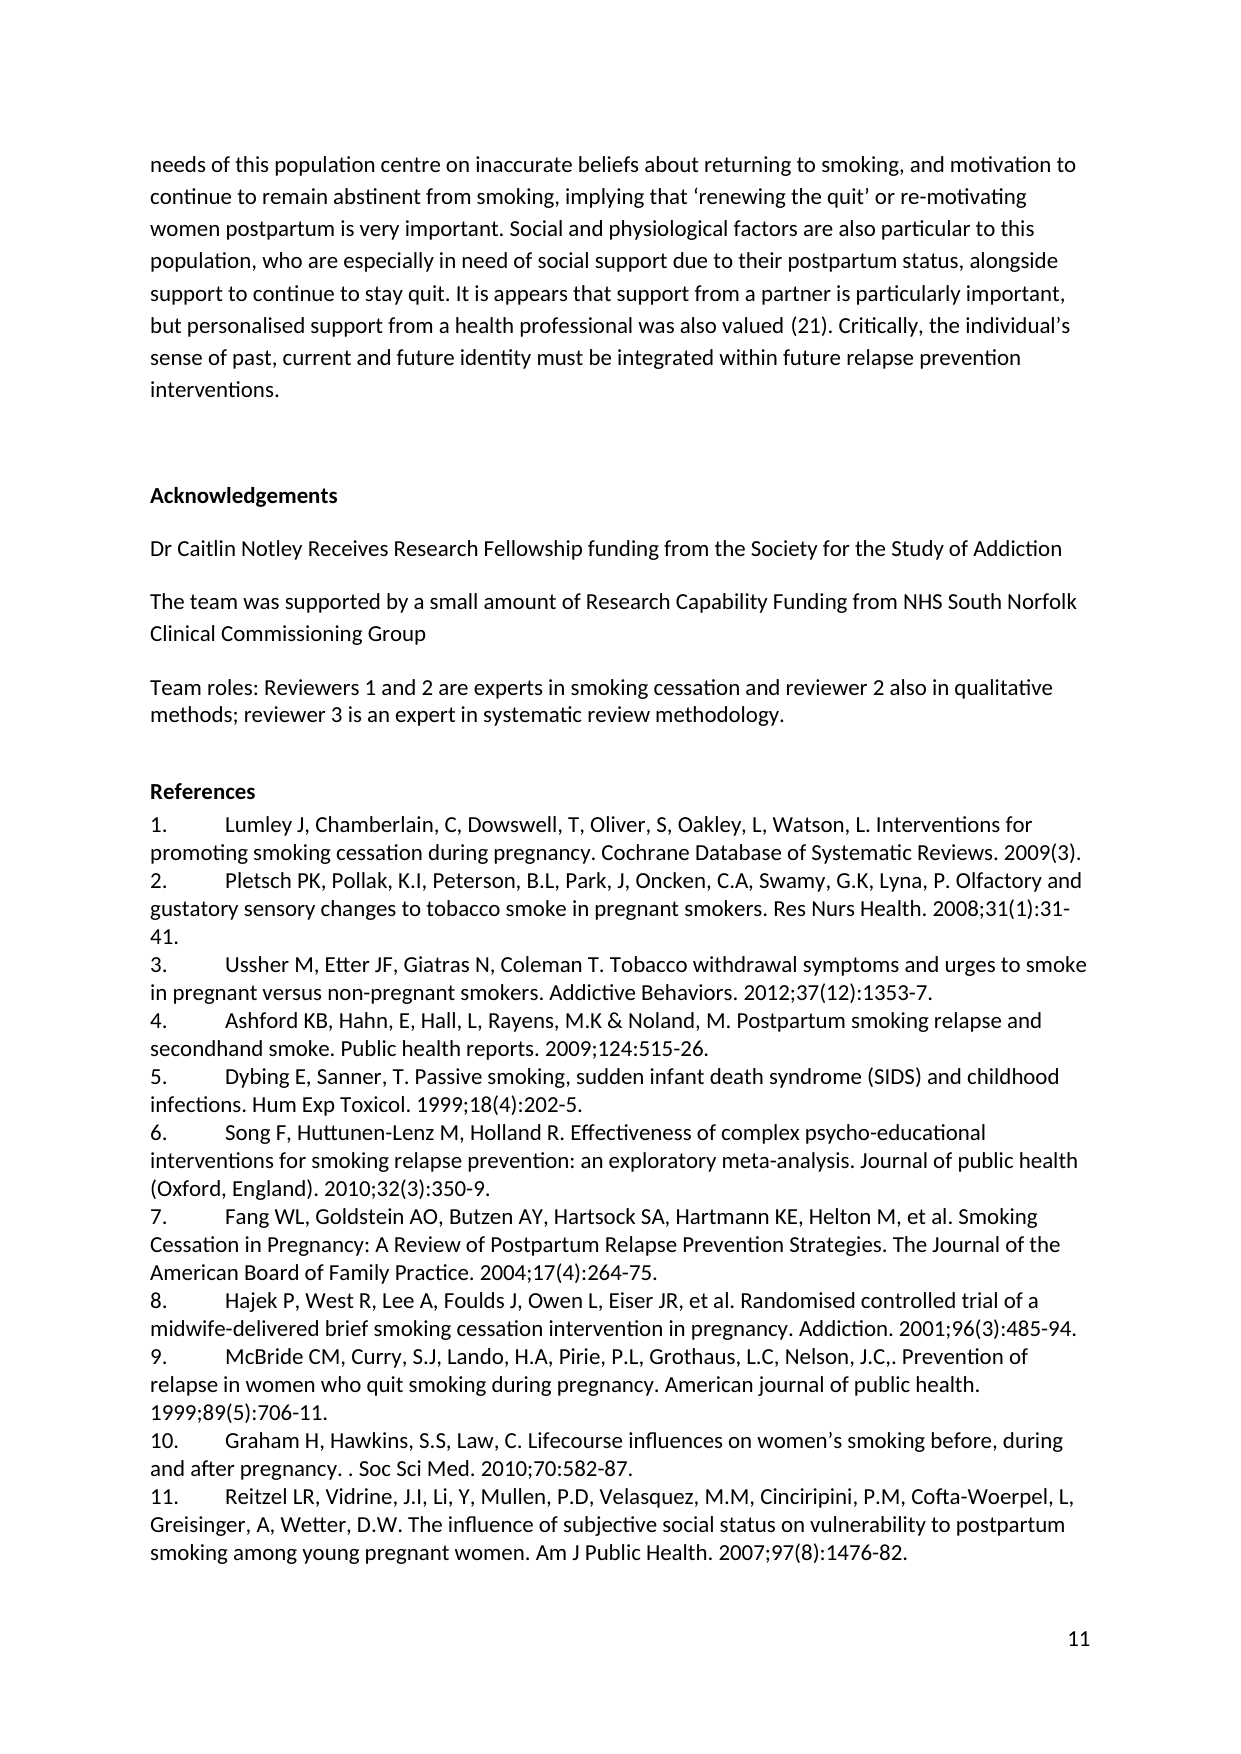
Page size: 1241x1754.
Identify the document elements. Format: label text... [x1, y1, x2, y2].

text 6. Song F, Huttunen-Lenz M, Holland R. Effectiveness of complex psycho-educational interventions for smoking relapse prevention: an exploratory meta-analysis. Journal of public health (Oxford, England). 2010;32(3):350-9. [150, 1118, 1090, 1202]
text 4. Ashford KB, Hahn, E, Hall, L, Rayens, M.K & Noland, M. Postpartum smoking relapse and secondhand smoke. Public health reports. 2009;124:515-26. [150, 1006, 1090, 1062]
text 8. Hajek P, West R, Lee A, Foulds J, Owen L, Eiser JR, et al. Randomised controlled trial of a midwife-delivered brief smoking cessation intervention in pregnancy. Addiction. 2001;96(3):485-94. [150, 1286, 1090, 1342]
text 10. Graham H, Hawkins, S.S, Law, C. Lifecourse influences on women’s smoking before, during and after pregnancy. . Soc Sci Med. 2010;70:582-87. [150, 1426, 1090, 1482]
text 3. Ussher M, Etter JF, Giatras N, Coleman T. Tobacco withdrawal symptoms and urges to smoke in pregnant versus non-pregnant smokers. Addictive Behaviors. 2012;37(12):1353-7. [150, 950, 1090, 1006]
text 9. McBride CM, Curry, S.J, Lando, H.A, Pirie, P.L, Grothaus, L.C, Nelson, J.C,. Prevention of relapse in women who quit smoking during pregnancy. American journal of public health. 1999;89(5):706-11. [150, 1342, 1090, 1426]
text Acknowledgements [150, 481, 1090, 509]
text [150, 150, 1090, 403]
text The team was supported by a small amount of Research Capability Funding from NHS South Norfolk Clinical Commissioning Group [150, 587, 1090, 648]
text 7. Fang WL, Goldstein AO, Butzen AY, Hartsock SA, Hartmann KE, Helton M, et al. Smoking Cessation in Pregnancy: A Review of Postpartum Relapse Prevention Strategies. The Journal of the American Board of Family Practice. 2004;17(4):264-75. [150, 1202, 1090, 1286]
text 11. Reitzel LR, Vidrine, J.I, Li, Y, Mullen, P.D, Velasquez, M.M, Cinciripini, P.M, Cofta-Woerpel, L, Greisinger, A, Wetter, D.W. The influence of subjective social status on vulnerability to postpartum smoking among young pregnant women. Am J Public Health. 2007;97(8):1476-82. [150, 1482, 1090, 1566]
text Team roles: Reviewers 1 and 2 are experts in smoking cessation and reviewer 2 also in qualitative methods; reviewer 3 is an expert in systematic review methodology. [150, 673, 1090, 729]
text 1. Lumley J, Chamberlain, C, Dowswell, T, Oliver, S, Oakley, L, Watson, L. Interventions for promoting smoking cessation during pregnancy. Cochrane Database of Systematic Reviews. 2009(3). [150, 810, 1090, 866]
text Dr Caitlin Notley Receives Research Fellowship funding from the Society for the Study of Addiction [150, 534, 1090, 562]
text 5. Dybing E, Sanner, T. Passive smoking, sudden infant death syndrome (SIDS) and childhood infections. Hum Exp Toxicol. 1999;18(4):202-5. [150, 1062, 1090, 1118]
subtitle References [150, 777, 1090, 806]
text 2. Pletsch PK, Pollak, K.I, Peterson, B.L, Park, J, Oncken, C.A, Swamy, G.K, Lyna, P. Olfactory and gustatory sensory changes to tobacco smoke in pregnant smokers. Res Nurs Health. 2008;31(1):31-41. [150, 866, 1090, 950]
